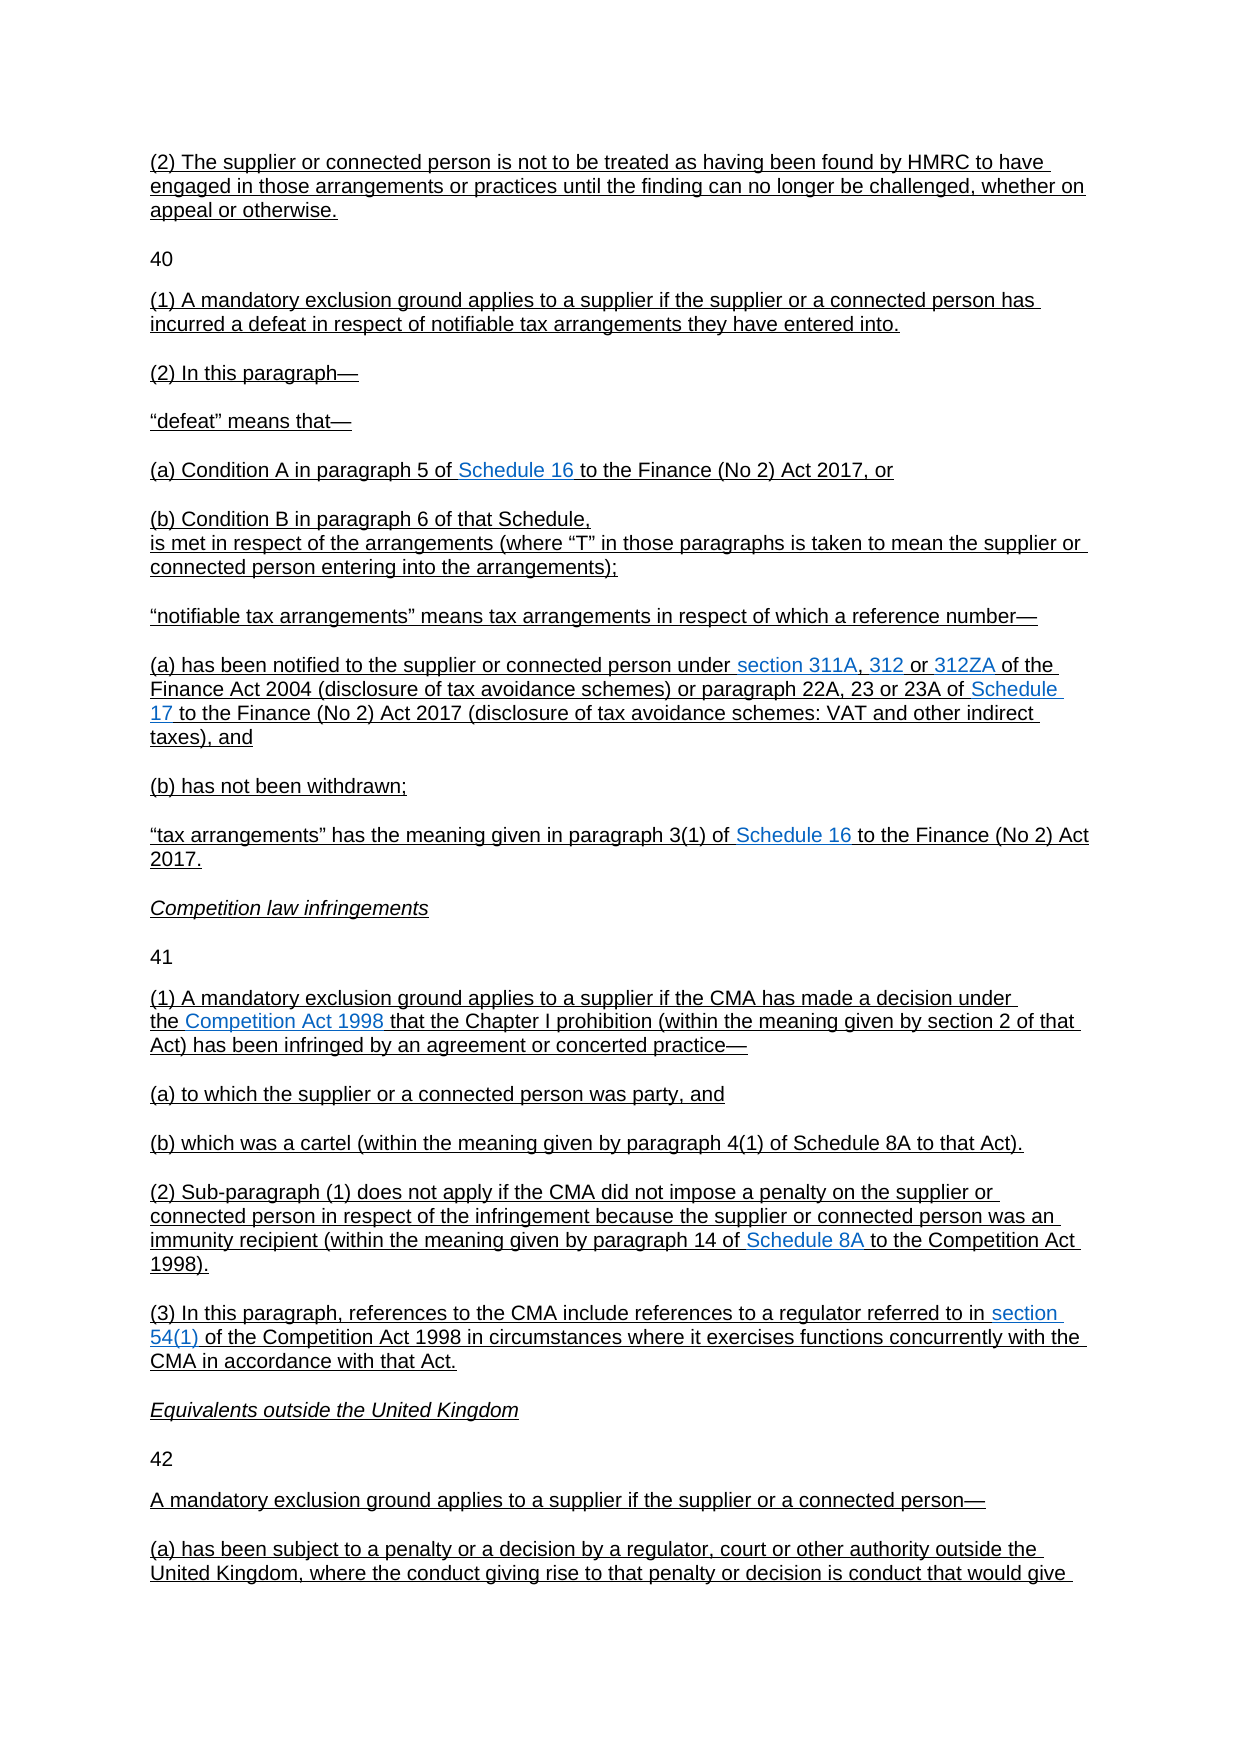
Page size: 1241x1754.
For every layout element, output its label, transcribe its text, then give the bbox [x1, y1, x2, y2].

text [150, 1536, 1090, 1584]
text (1) A mandatory exclusion ground applies to a supplier if the CMA has made a decision under the Competition Act 1998 that the Chapter I prohibition (within the meaning given by section 2 of that Act) has been infringed by an agreement or concerted practice— [150, 985, 1090, 1057]
text Equivalents outside the United Kingdom [150, 1398, 1090, 1422]
text (a) to which the supplier or a connected person was party, and [150, 1082, 1090, 1106]
text Competition law infringements [150, 896, 1090, 920]
text (1) A mandatory exclusion ground applies to a supplier if the supplier or a connected person has incurred a defeat in respect of notifiable tax arrangements they have entered into. [150, 287, 1090, 335]
text (2) Sub-paragraph (1) does not apply if the CMA did not impose a penalty on the supplier or connected person in respect of the infringement because the supplier or connected person was an immunity recipient (within the meaning given by paragraph 14 of Schedule 8A to the Competition Act 1998). [150, 1180, 1090, 1276]
text (2) In this paragraph— [150, 360, 1090, 384]
text A mandatory exclusion ground applies to a supplier if the supplier or a connected person— [150, 1487, 1090, 1511]
text (a) has been notified to the supplier or connected person under section 311A, 312 or 312ZA of the Finance Act 2004 (disclosure of tax avoidance schemes) or paragraph 22A, 23 or 23A of Schedule 17 to the Finance (No 2) Act 2017 (disclosure of tax avoidance schemes: VAT and other indirect taxes), and [150, 653, 1090, 749]
text “tax arrangements” has the meaning given in paragraph 3(1) of Schedule 16 to the Finance (No 2) Act 2017. [150, 823, 1090, 871]
text (a) Condition A in paragraph 5 of Schedule 16 to the Finance (No 2) Act 2017, or [150, 458, 1090, 482]
text “notifiable tax arrangements” means tax arrangements in respect of which a reference number— [150, 604, 1090, 628]
text (3) In this paragraph, references to the CMA include references to a regulator referred to in section 54(1) of the Competition Act 1998 in circumstances where it exercises functions concurrently with the CMA in accordance with that Act. [150, 1301, 1090, 1373]
text (b) has not been withdrawn; [150, 774, 1090, 798]
text (2) The supplier or connected person is not to be treated as having been found by HMRC to have engaged in those arrangements or practices until the finding can no longer be challenged, whether on appeal or otherwise. [150, 150, 1090, 222]
text (b) Condition B in paragraph 6 of that Schedule, is met in respect of the arrangements (where “T” in those paragraphs is taken to mean the supplier or connected person entering into the arrangements); [150, 507, 1090, 579]
text “defeat” means that— [150, 409, 1090, 433]
text (b) which was a cartel (within the meaning given by paragraph 4(1) of Schedule 8A to that Act). [150, 1131, 1090, 1155]
